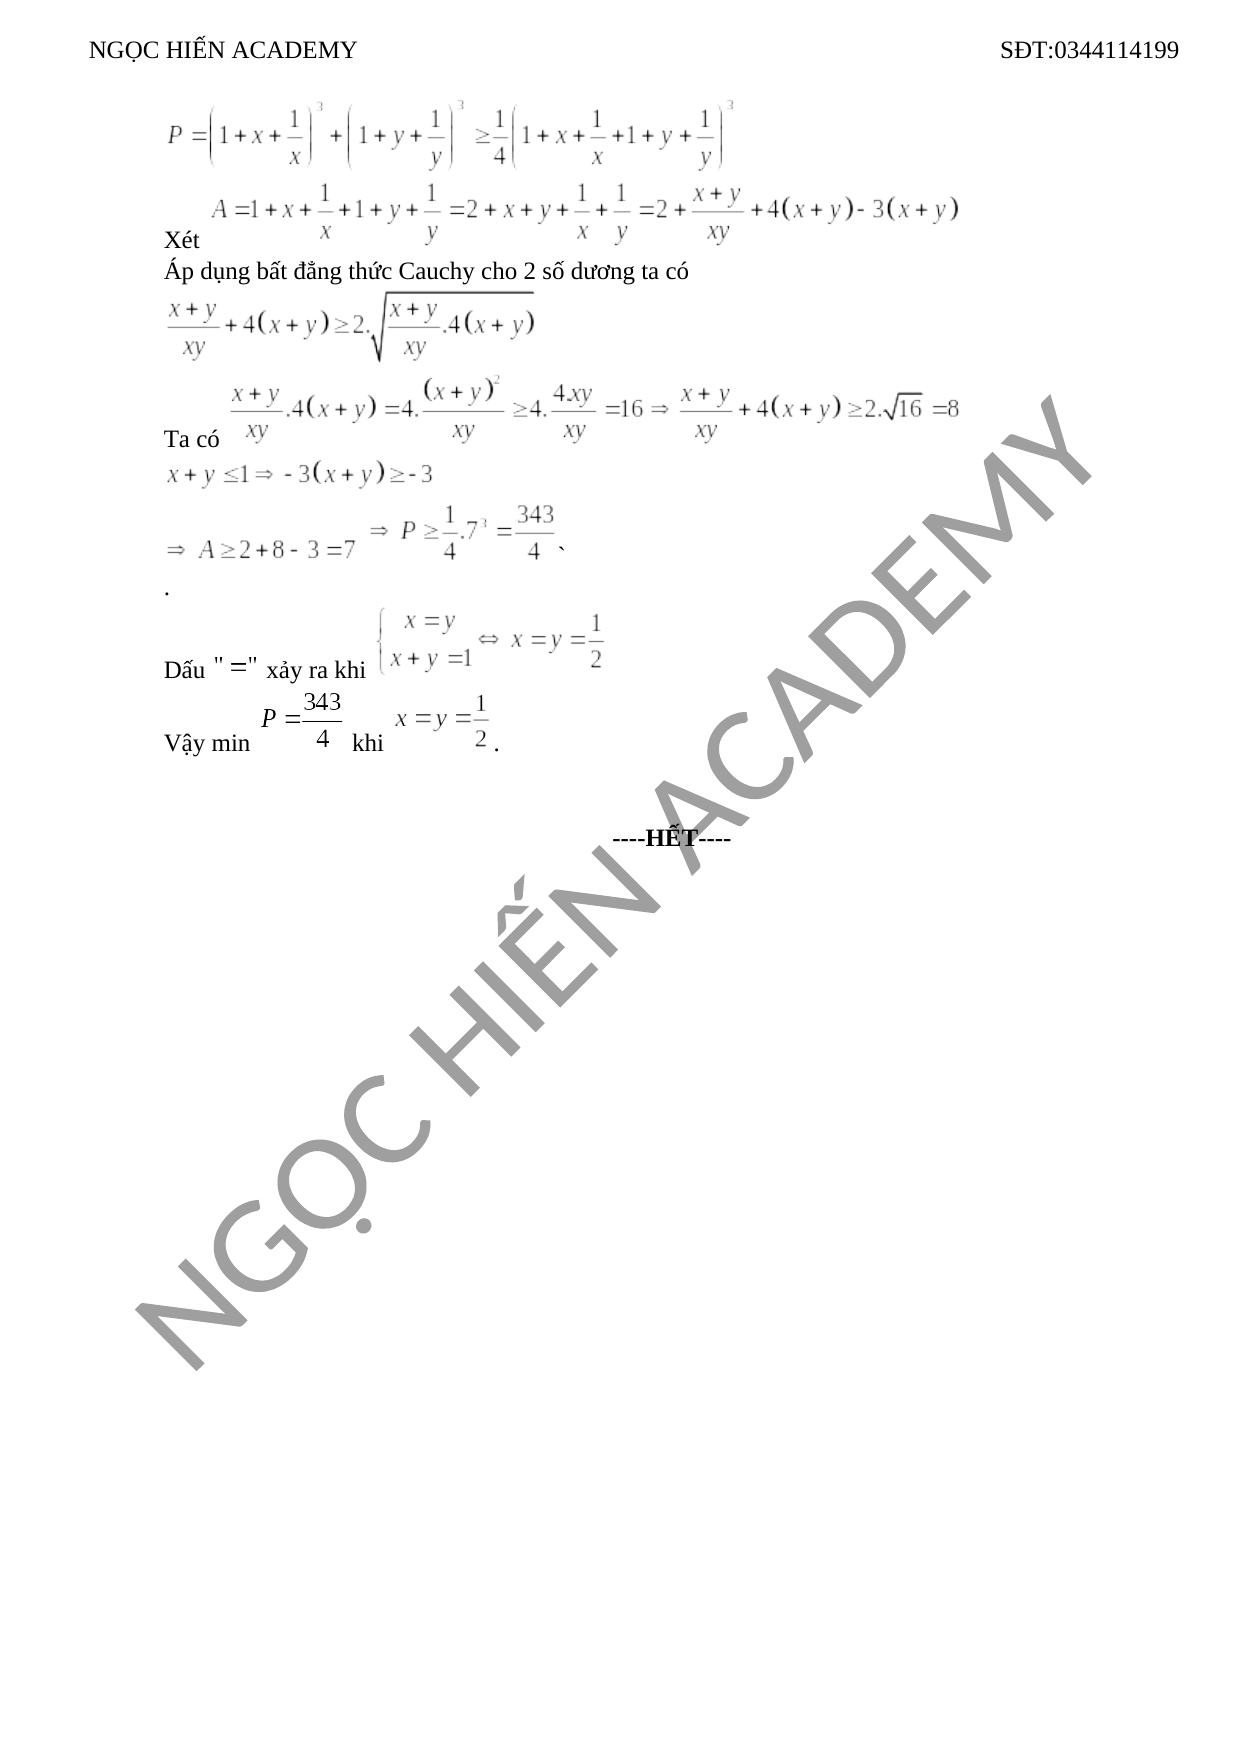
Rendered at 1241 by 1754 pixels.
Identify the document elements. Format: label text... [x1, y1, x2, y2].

text ` [163, 499, 1152, 570]
text Xét [163, 178, 1152, 254]
text . [163, 572, 1152, 601]
text Áp dụng bất đẳng thức Cauchy cho 2 số dương ta có [163, 256, 1152, 285]
text Ta có [163, 367, 1152, 452]
text Vậy min khi . [163, 686, 1152, 757]
text Dấu xảy ra khi [163, 603, 1152, 684]
text ----HẾT---- [192, 823, 1152, 852]
